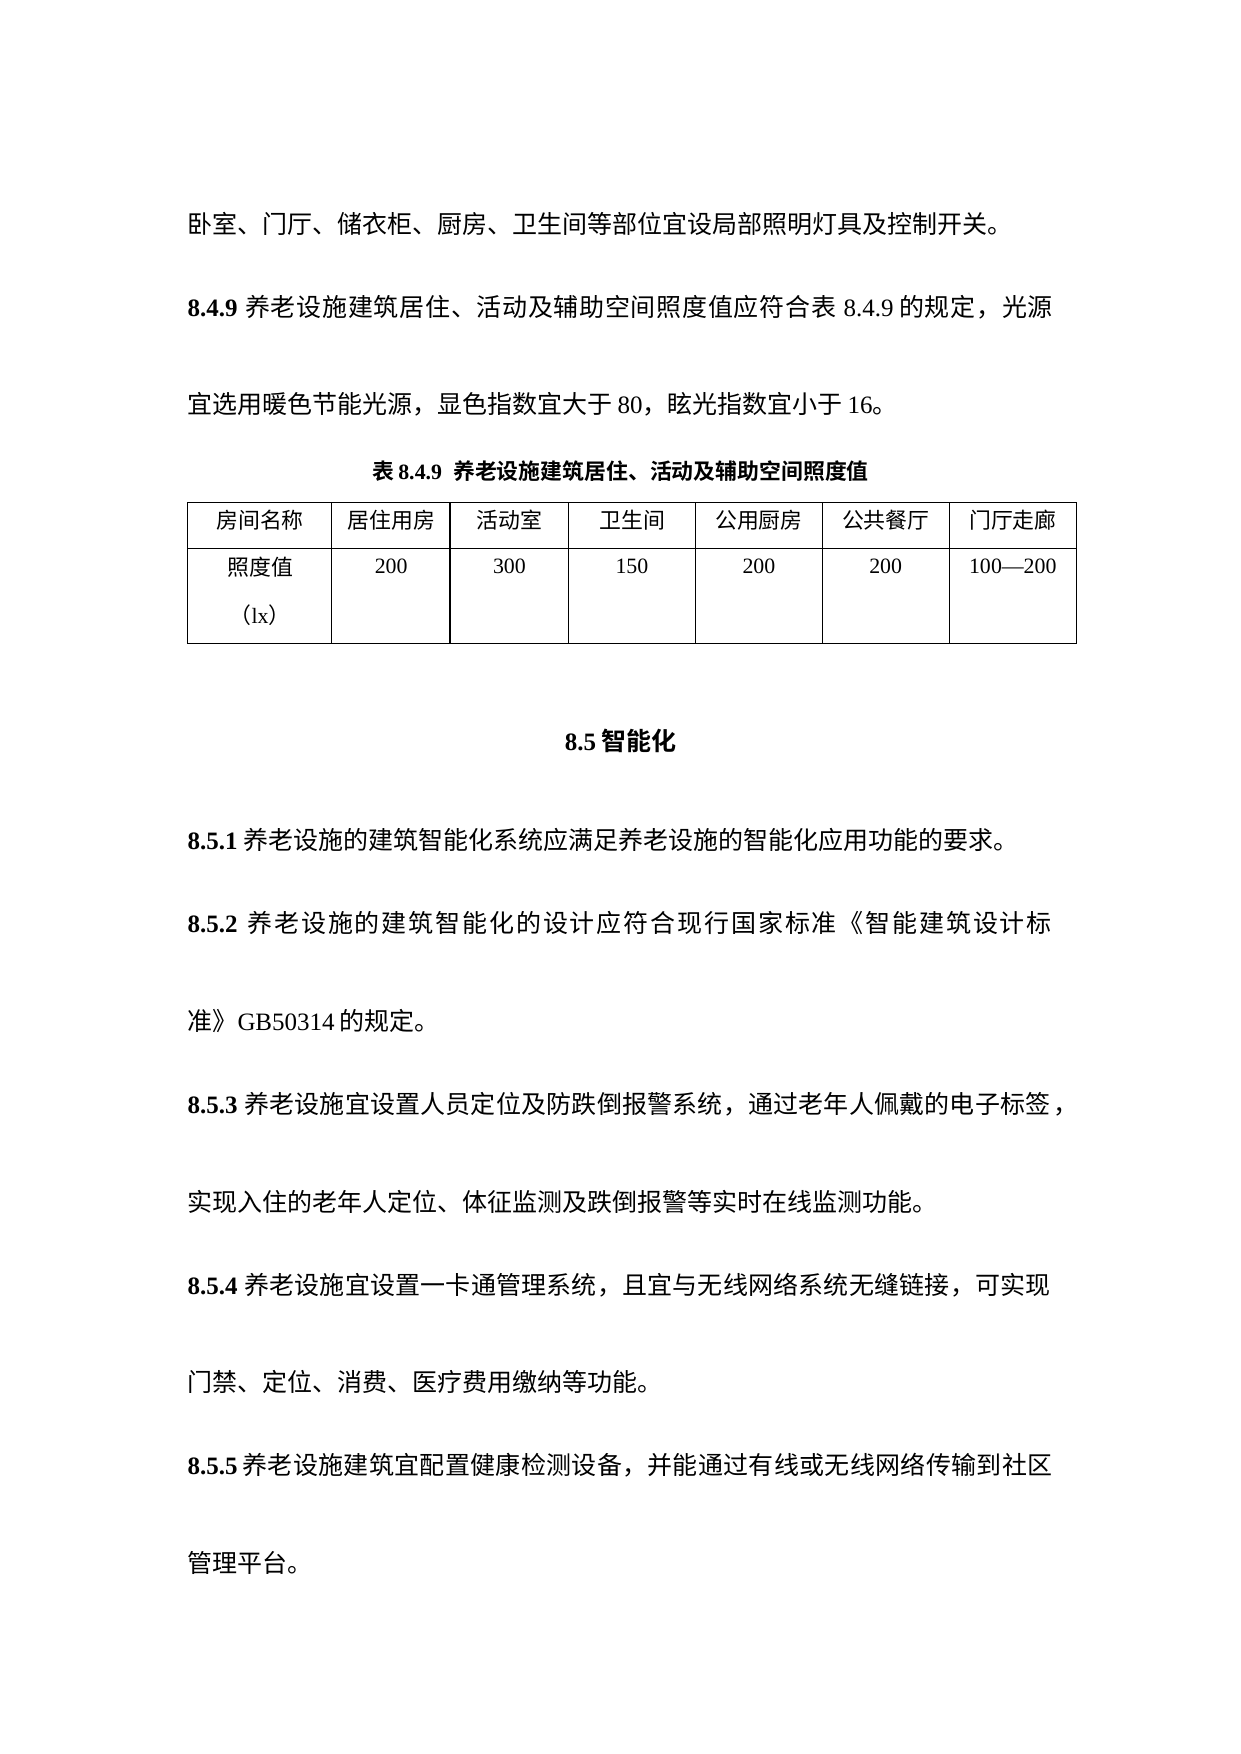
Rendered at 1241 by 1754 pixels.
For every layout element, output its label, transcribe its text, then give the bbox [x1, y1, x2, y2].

table_cell 300 [451, 549, 568, 643]
text 8.5.3 养老设施宜设置人员定位及防跌倒报警系统，通过老年人佩戴的电子标签，实现入住的老年人定位、体征监测及跌倒报警等实时在线监测功能。 [187, 1070, 1053, 1233]
table_header 卫生间 [569, 503, 695, 548]
text 8.5.1 养老设施的建筑智能化系统应满足养老设施的智能化应用功能的要求。 [187, 806, 1053, 871]
table_cell 200 [332, 549, 449, 643]
table_cell 150 [569, 549, 695, 643]
table_header 房间名称 [188, 503, 331, 548]
table_header 活动室 [451, 503, 568, 548]
table_cell 100—200 [950, 549, 1076, 643]
table_cell 200 [823, 549, 949, 643]
text 8.4.9 养老设施建筑居住、活动及辅助空间照度值应符合表8.4.9的规定，光源宜选用暖色节能光源，显色指数宜大于80，眩光指数宜小于16。 [187, 273, 1053, 436]
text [187, 190, 1053, 255]
text 8.5.5养老设施建筑宜配置健康检测设备，并能通过有线或无线网络传输到社区管理平台。 [187, 1431, 1053, 1594]
table_cell 200 [696, 549, 822, 643]
table_header 门厅走廊 [950, 503, 1076, 548]
text 8.5智能化 [187, 707, 1053, 772]
table_header 公用厨房 [696, 503, 822, 548]
table_header 公共餐厅 [823, 503, 949, 548]
text 8.5.4 养老设施宜设置一卡通管理系统，且宜与无线网络系统无缝链接，可实现门禁、定位、消费、医疗费用缴纳等功能。 [187, 1251, 1053, 1413]
text 表8.4.9 养老设施建筑居住、活动及辅助空间照度值 [187, 454, 1053, 486]
table_cell 照度值（lx） [188, 549, 331, 643]
table_header 居住用房 [332, 503, 449, 548]
text 8.5.2 养老设施的建筑智能化的设计应符合现行国家标准《智能建筑设计标准》GB50314的规定。 [187, 889, 1053, 1052]
